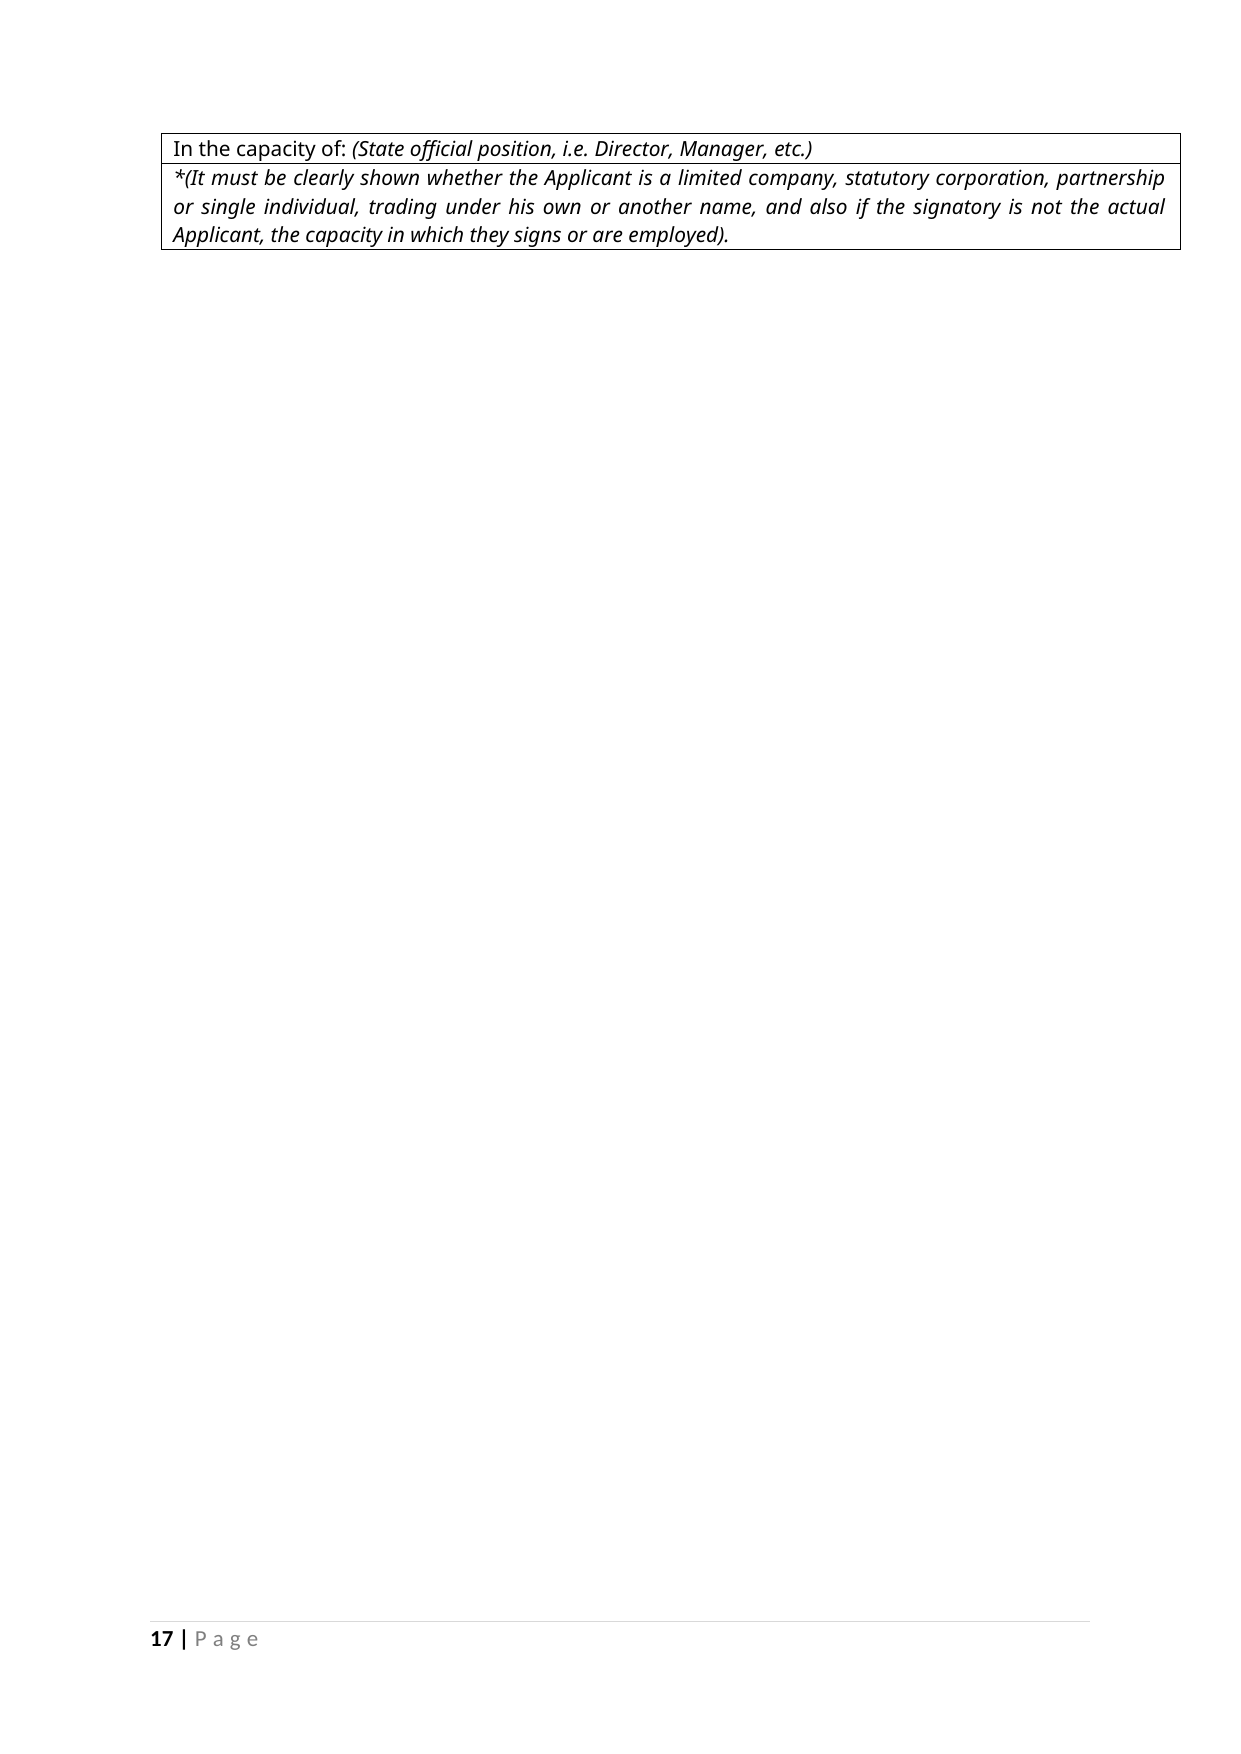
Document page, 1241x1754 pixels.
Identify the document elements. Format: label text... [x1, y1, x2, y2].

table_cell In the capacity of: (State official position, i.e. Director, Manager, etc.) [162, 134, 1180, 162]
table_cell *(It must be clearly shown whether the Applicant is a limited company, statutory corporation, partnership or single individual, trading under his own or another name, and also if the signatory is not the actual Applicant, the capacity in which they signs or are employed). [162, 164, 1180, 249]
